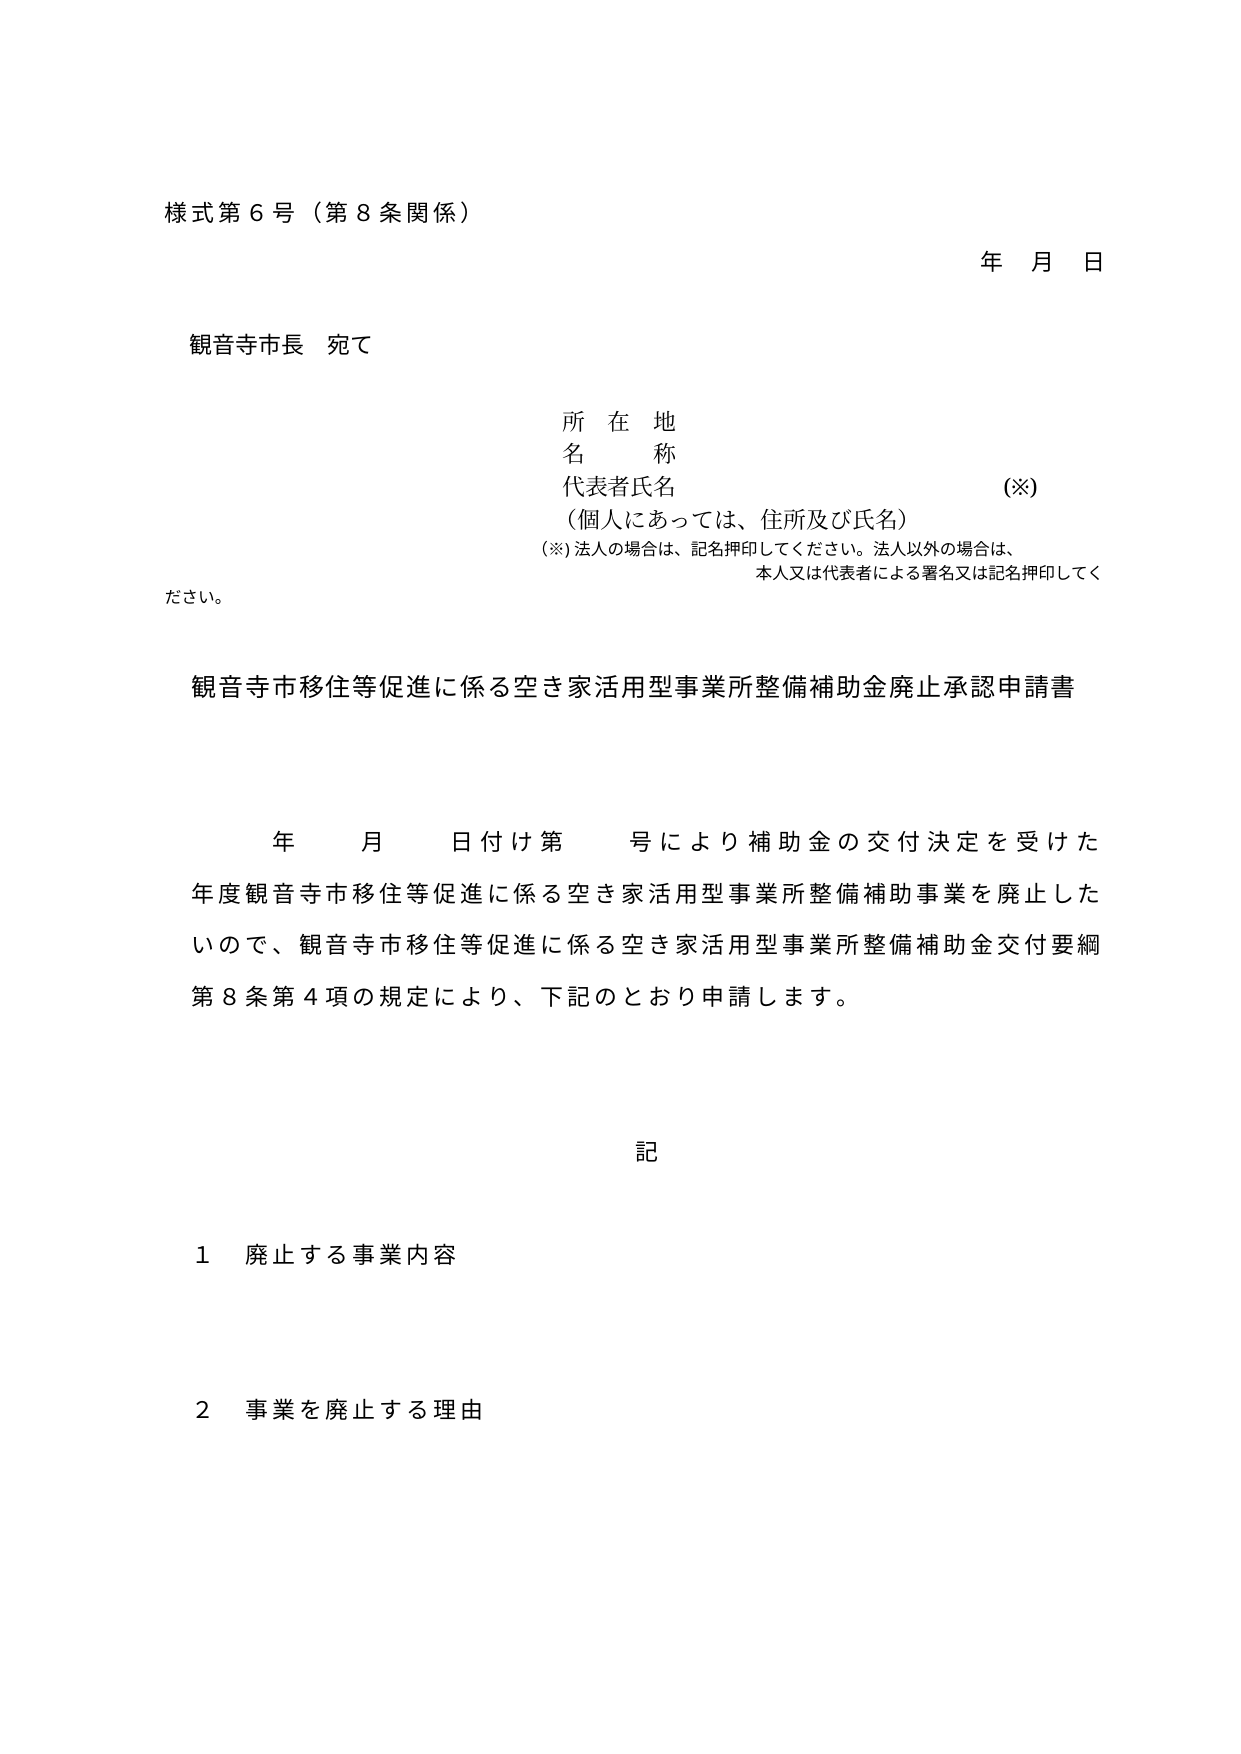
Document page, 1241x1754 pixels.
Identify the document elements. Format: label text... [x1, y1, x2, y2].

text 観音寺市長 宛て [164, 320, 1105, 362]
text １ 廃止する事業内容 [164, 1228, 1105, 1280]
text 様式第６号（第８条関係） [164, 185, 1105, 237]
text 名 称 [164, 437, 1105, 469]
text （個人にあっては、住所及び氏名） [164, 503, 1105, 536]
text 所 在 地 [164, 404, 1105, 437]
text （※) 法人の場合は、記名押印してください。法人以外の場合は、 [164, 536, 1105, 560]
text 記 [164, 1125, 1105, 1176]
text 代表者氏名 (※) [164, 469, 1105, 503]
text 本人又は代表者による署名又は記名押印してください。 [164, 560, 1105, 608]
text 年 月 日付け第 号により補助金の交付決定を受けた 年度観音寺市移住等促進に係る空き家活用型事業所整備補助事業を廃止したいので、観音寺市移住等促進に係る空き家活用型事業所整備補助金交付要綱第８条第４項の規定により、下記のとおり申請します。 [188, 815, 1105, 1021]
text 年 月 日 [164, 237, 1105, 279]
text ２ 事業を廃止する理由 [164, 1383, 1105, 1435]
text 観音寺市移住等促進に係る空き家活用型事業所整備補助金廃止承認申請書 [164, 660, 1105, 711]
